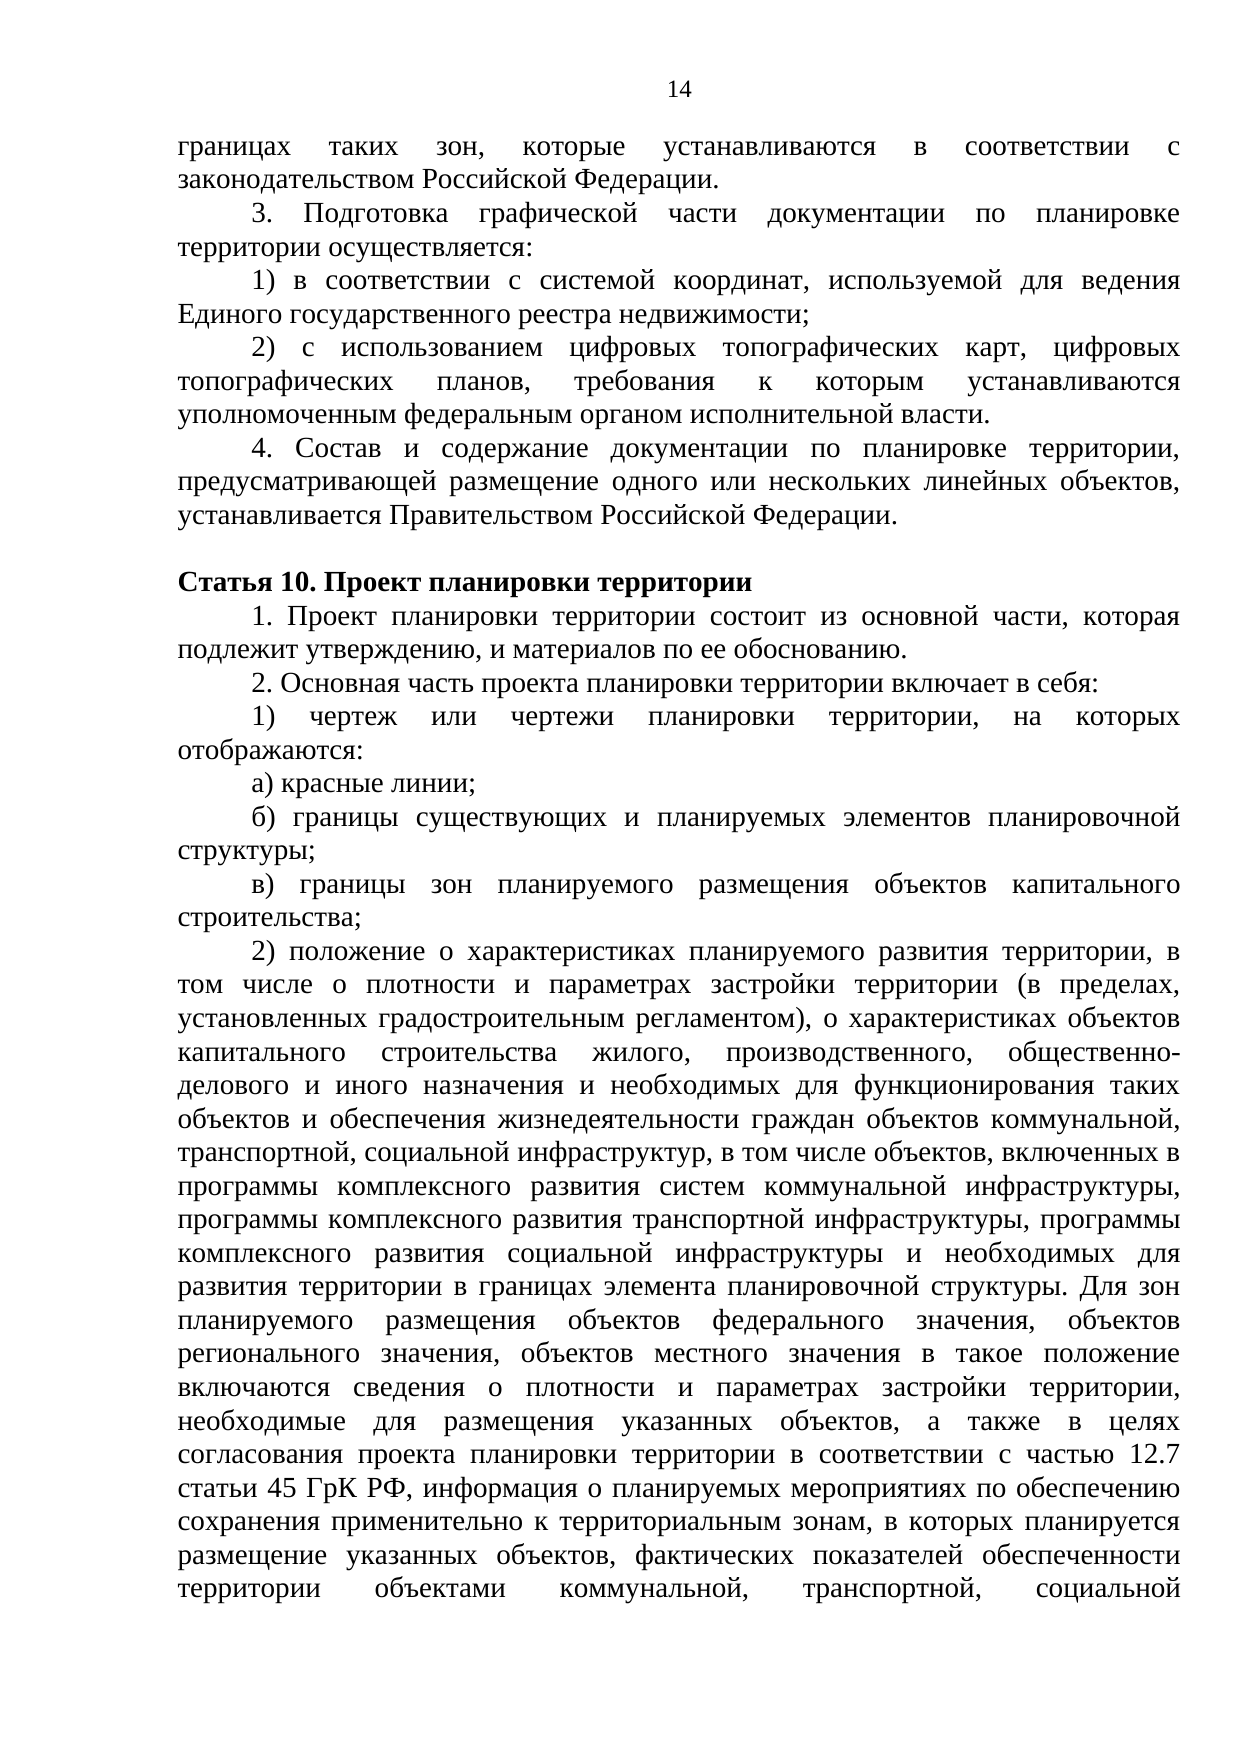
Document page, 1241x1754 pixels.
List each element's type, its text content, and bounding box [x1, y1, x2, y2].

text 2. Основная часть проекта планировки территории включает в себя: [177, 665, 1181, 698]
text а) красные линии; [177, 765, 1181, 799]
text 4. Состав и содержание документации по планировке территории, предусматривающей размещение одного или нескольких линейных объектов, устанавливается Правительством Российской Федерации. [177, 430, 1181, 531]
text 1) в соответствии с системой координат, используемой для ведения Единого государственного реестра недвижимости; [177, 262, 1181, 329]
text 3. Подготовка графической части документации по планировке территории осуществляется: [177, 195, 1181, 262]
text б) границы существующих и планируемых элементов планировочной структуры; [177, 799, 1181, 866]
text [177, 128, 1181, 195]
text 2) с использованием цифровых топографических карт, цифровых топографических планов, требования к которым устанавливаются уполномоченным федеральным органом исполнительной власти. [177, 329, 1181, 430]
subtitle Статья 10. Проект планировки территории [177, 564, 1181, 598]
text 1) чертеж или чертежи планировки территории, на которых отображаются: [177, 698, 1181, 765]
text в) границы зон планируемого размещения объектов капитального строительства; [177, 866, 1181, 933]
text 1. Проект планировки территории состоит из основной части, которая подлежит утверждению, и материалов по ее обоснованию. [177, 598, 1181, 665]
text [177, 933, 1181, 1604]
